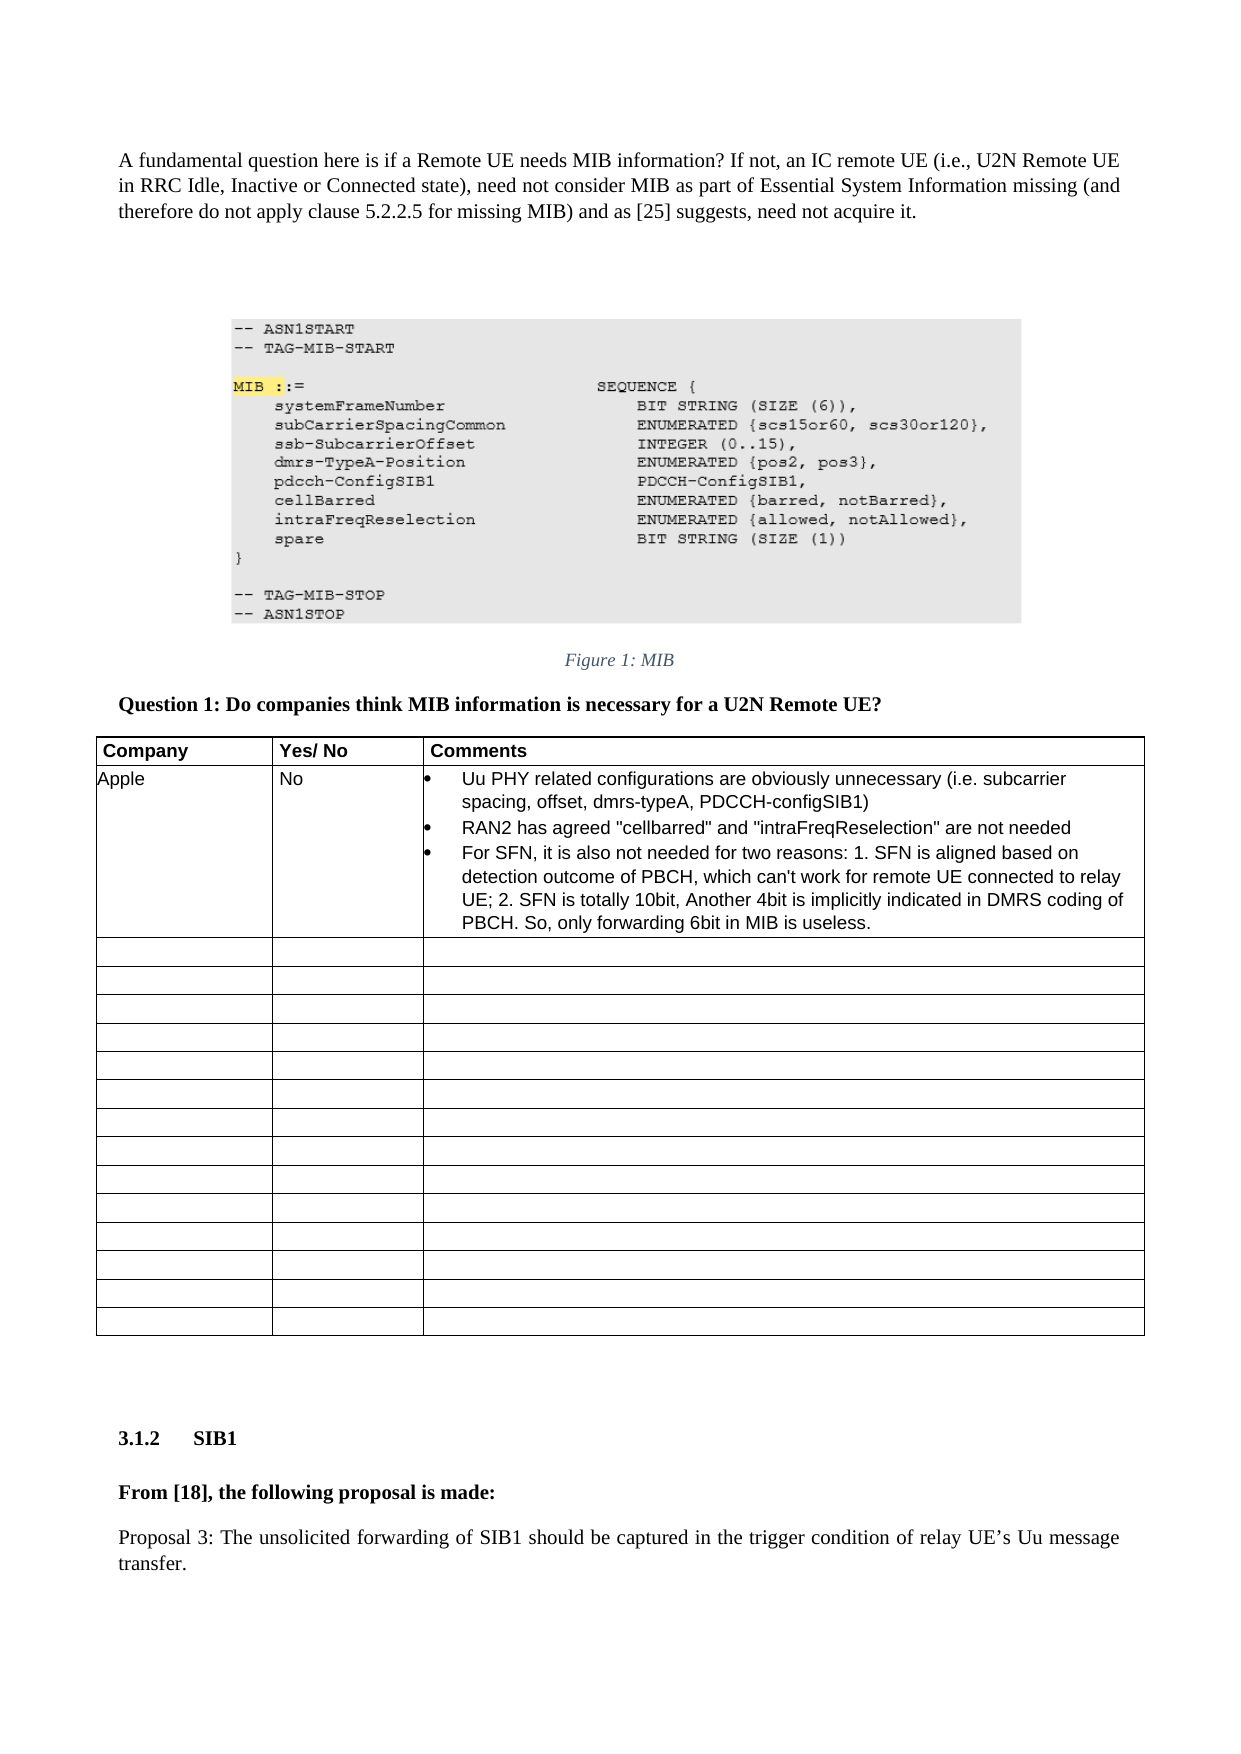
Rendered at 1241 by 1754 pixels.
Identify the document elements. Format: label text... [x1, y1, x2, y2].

table_cell [273, 1280, 423, 1307]
table_cell [424, 1194, 1144, 1222]
table_cell [424, 938, 1144, 966]
table_cell [424, 1052, 1144, 1079]
table_cell [424, 1308, 1144, 1335]
text Proposal 3: The unsolicited forwarding of SIB1 should be captured in the trigger condition of relay UE’s Uu message transfer. [118, 1525, 1122, 1575]
table_cell [273, 1137, 423, 1165]
table_cell [424, 1251, 1144, 1278]
table_cell [273, 995, 423, 1022]
text Question 1: Do companies think MIB information is necessary for a U2N Remote UE? [118, 692, 1122, 716]
table_cell [97, 967, 272, 994]
picture [218, 301, 1022, 629]
table_cell [424, 1137, 1144, 1165]
table_cell [273, 1223, 423, 1250]
table_cell [424, 1280, 1144, 1307]
table_cell [273, 1024, 423, 1051]
table_cell No [273, 766, 423, 937]
text A fundamental question here is if a Remote UE needs MIB information? If not, an IC remote UE (i.e., U2N Remote UE in RRC Idle, Inactive or Connected state), need not consider MIB as part of Essential System Information missing (and therefore do not apply clause 5.2.2.5 for missing MIB) and as [25] suggests, need not acquire it. [118, 147, 1122, 223]
table_header Comments [424, 738, 1144, 765]
table_header Yes/ No [273, 738, 423, 765]
table_cell [273, 1166, 423, 1193]
table_cell [273, 938, 423, 966]
table_cell [97, 1308, 272, 1335]
table_cell [273, 1052, 423, 1079]
table_cell [97, 1194, 272, 1222]
table_cell [273, 1308, 423, 1335]
table_cell [424, 1080, 1144, 1108]
table_cell [97, 938, 272, 966]
table_cell [97, 1223, 272, 1250]
table_cell [97, 1280, 272, 1307]
table_cell [424, 1024, 1144, 1051]
list SIB1 [118, 1426, 1122, 1450]
table_cell [424, 967, 1144, 994]
table_cell [97, 1137, 272, 1165]
table_cell [97, 1052, 272, 1079]
table_cell [273, 1080, 423, 1108]
table_cell Uu PHY related configurations are obviously unnecessary (i.e. subcarrier spacing, offset, dmrs-typeA, PDCCH-configSIB1) RAN2 has agreed "cellbarred" and "intraFreqReselection" are not needed For SFN, it is also not needed for two reasons: 1. SFN is aligned based on detection outcome of PBCH, which can't work for remote UE connected to relay UE; 2. SFN is totally 10bit, Another 4bit is implicitly indicated in DMRS coding of PBCH. So, only forwarding 6bit in MIB is useless. [424, 766, 1144, 937]
table_cell [97, 1109, 272, 1136]
text Figure 1: MIB [118, 649, 1122, 671]
table_cell [424, 1109, 1144, 1136]
table_cell [424, 1223, 1144, 1250]
table_cell [97, 995, 272, 1022]
table_cell [97, 1080, 272, 1108]
table_cell [97, 1166, 272, 1193]
table_cell [273, 1194, 423, 1222]
table_cell [424, 995, 1144, 1022]
table_header Company [97, 738, 272, 765]
text From [18], the following proposal is made: [118, 1480, 1122, 1504]
table_cell [97, 1024, 272, 1051]
table_cell [424, 1166, 1144, 1193]
table_cell [273, 1109, 423, 1136]
table_cell [97, 1251, 272, 1278]
table_cell [273, 967, 423, 994]
table_cell Apple [97, 766, 272, 937]
table_cell [273, 1251, 423, 1278]
